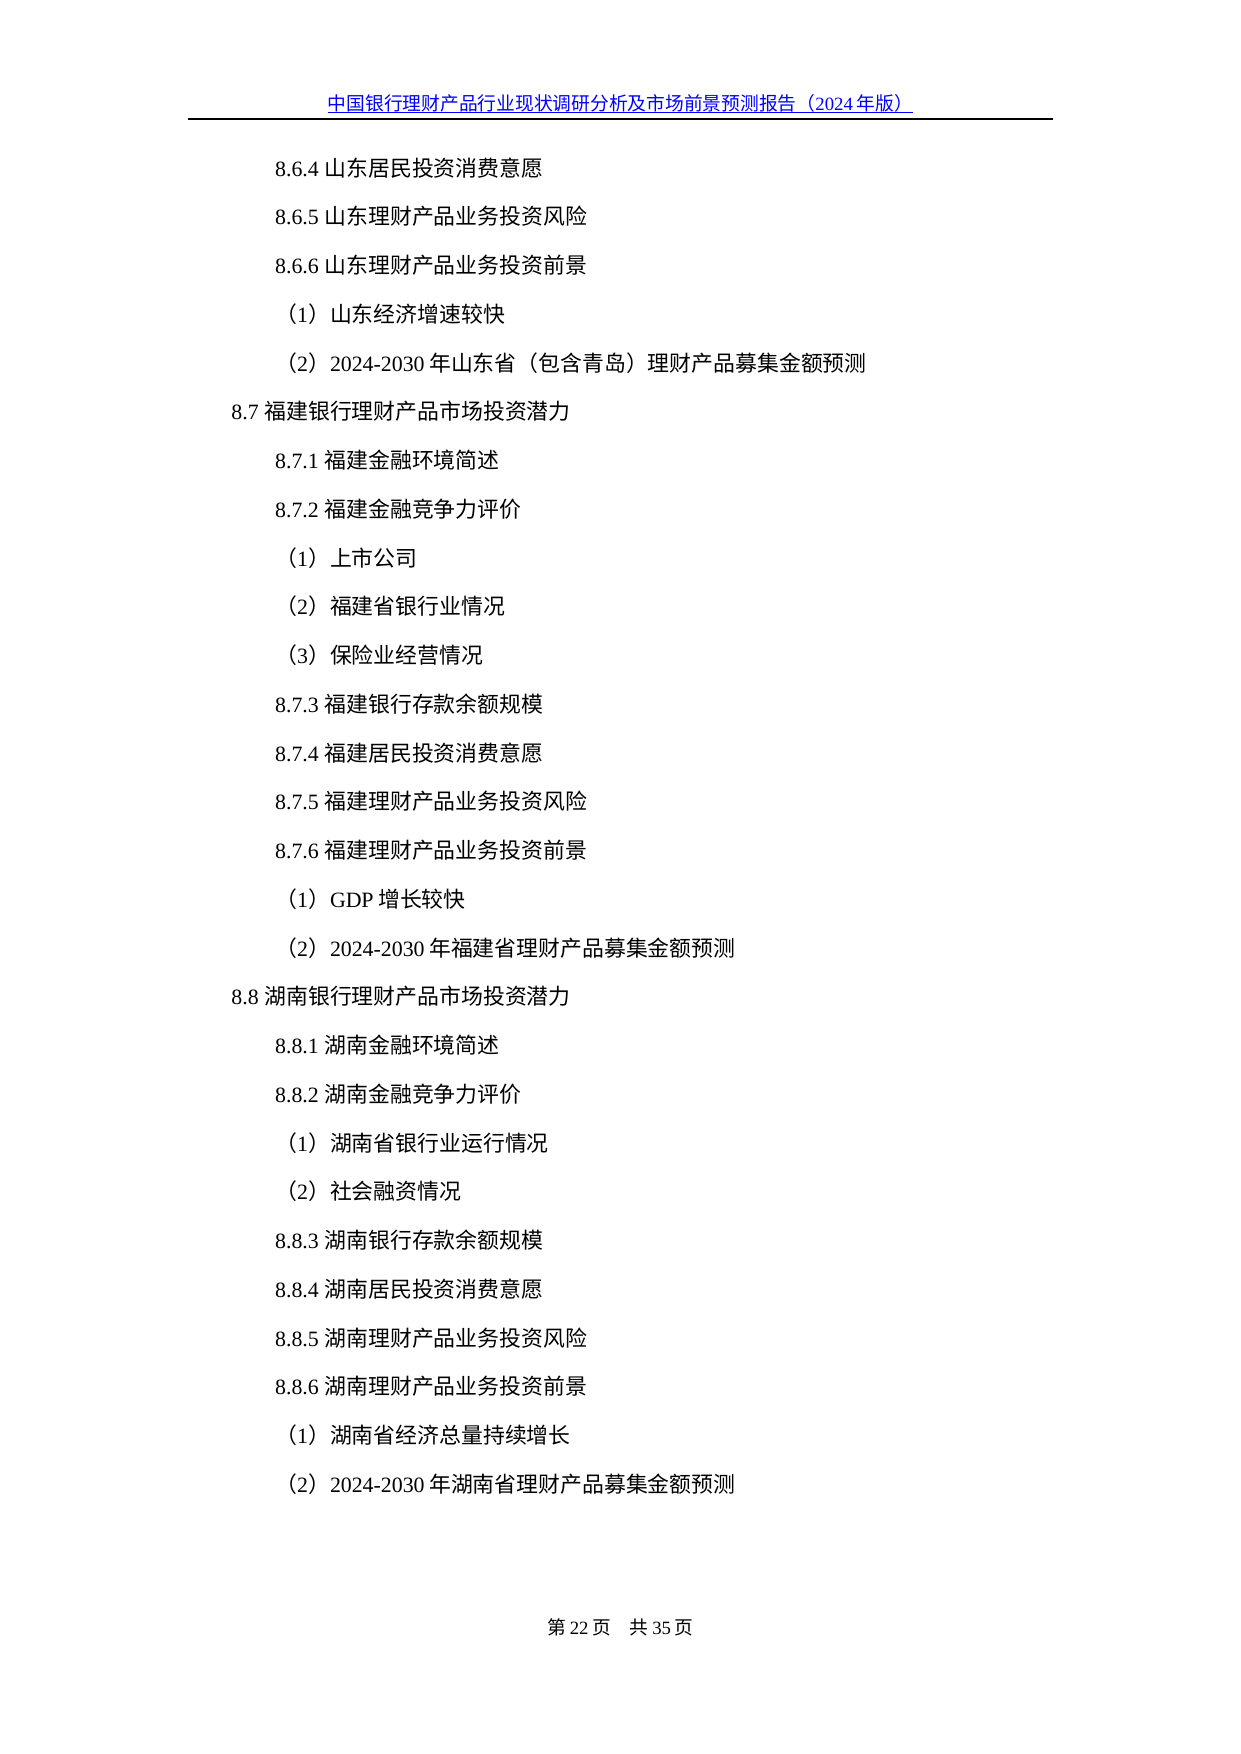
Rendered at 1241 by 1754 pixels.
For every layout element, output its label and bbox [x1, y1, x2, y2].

text [187, 150, 1053, 1499]
